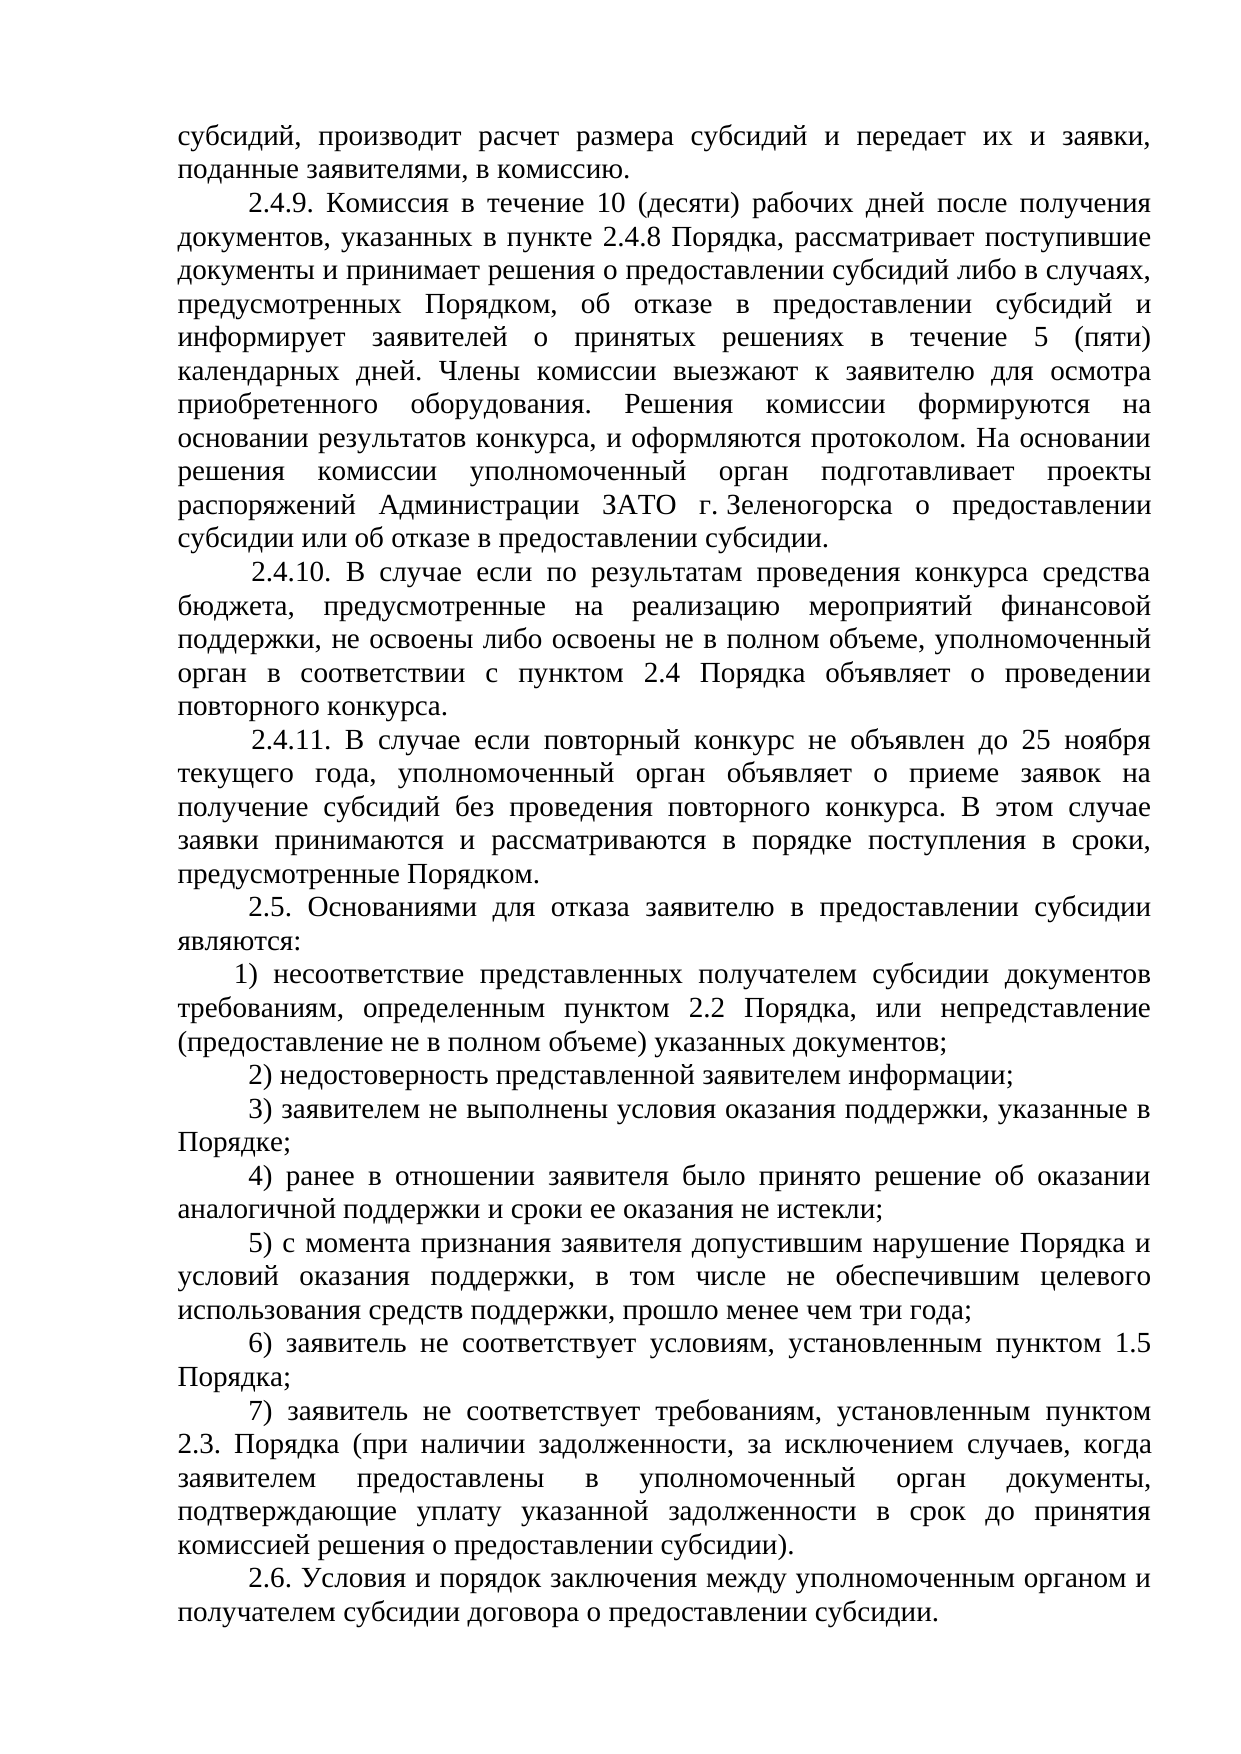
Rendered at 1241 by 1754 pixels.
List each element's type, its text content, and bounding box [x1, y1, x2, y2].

text 7) заявитель не соответствует требованиям, установленным пунктом 2.3. Порядка (при наличии задолженности, за исключением случаев, когда заявителем предоставлены в уполномоченный орган документы, подтверждающие уплату указанной задолженности в срок до принятия комиссией решения о предоставлении субсидии). [177, 1393, 1152, 1560]
text 2.4.10. В случае если по результатам проведения конкурса средства бюджета, предусмотренные на реализацию мероприятий финансовой поддержки, не освоены либо освоены не в полном объеме, уполномоченный орган в соответствии с пунктом 2.4 Порядка объявляет о проведении повторного конкурса. [177, 554, 1152, 722]
text 5) с момента признания заявителя допустившим нарушение Порядка и условий оказания поддержки, в том числе не обеспечившим целевого использования средств поддержки, прошло менее чем три года; [177, 1225, 1152, 1326]
text 6) заявитель не соответствует условиям, установленным пунктом 1.5 Порядка; [177, 1326, 1152, 1393]
text 1) несоответствие представленных получателем субсидии документов требованиям, определенным пунктом 2.2 Порядка, или непредставление (предоставление не в полном объеме) указанных документов; [177, 957, 1152, 1057]
text 2) недостоверность представленной заявителем информации; [177, 1057, 1152, 1091]
text 2.4.11. В случае если повторный конкурс не объявлен до 25 ноября текущего года, уполномоченный орган объявляет о приеме заявок на получение субсидий без проведения повторного конкурса. В этом случае заявки принимаются и рассматриваются в порядке поступления в сроки, предусмотренные Порядком. [177, 722, 1152, 889]
text 2.4.9. Комиссия в течение 10 (десяти) рабочих дней после получения документов, указанных в пункте 2.4.8 Порядка, рассматривает поступившие документы и принимает решения о предоставлении субсидий либо в случаях, предусмотренных Порядком, об отказе в предоставлении субсидий и информирует заявителей о принятых решениях в течение 5 (пяти) календарных дней. Члены комиссии выезжают к заявителю для осмотра приобретенного оборудования. Решения комиссии формируются на основании результатов конкурса, и оформляются протоколом. На основании решения комиссии уполномоченный орган подготавливает проекты распоряжений Администрации ЗАТО г. Зеленогорска о предоставлении субсидии или об отказе в предоставлении субсидии. [177, 185, 1152, 554]
text 4) ранее в отношении заявителя было принято решение об оказании аналогичной поддержки и сроки ее оказания не истекли; [177, 1158, 1152, 1225]
text 3) заявителем не выполнены условия оказания поддержки, указанные в Порядке; [177, 1091, 1152, 1158]
text 2.5. Основаниями для отказа заявителю в предоставлении субсидии являются: [177, 889, 1152, 957]
text 2.6. Условия и порядок заключения между уполномоченным органом и получателем субсидии договора о предоставлении субсидии. [177, 1560, 1152, 1627]
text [177, 118, 1152, 185]
